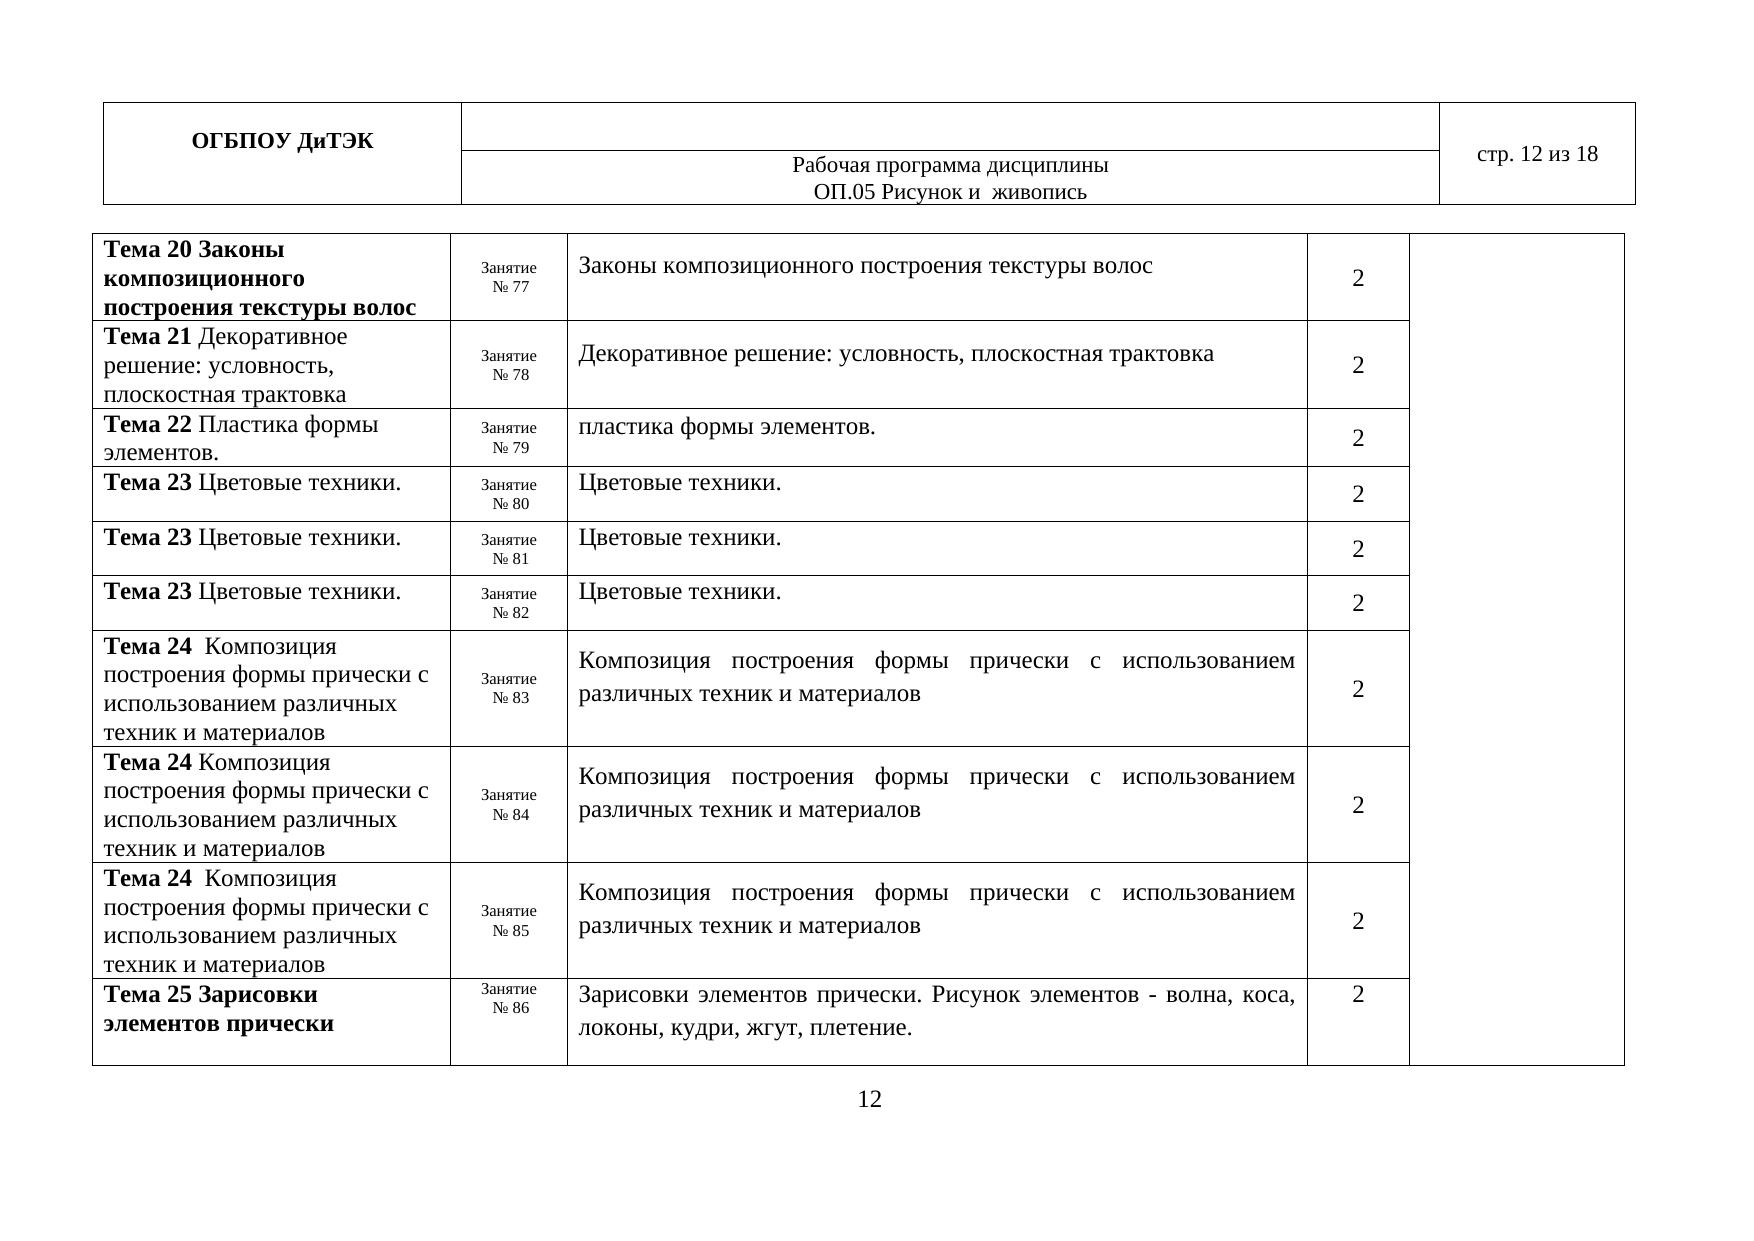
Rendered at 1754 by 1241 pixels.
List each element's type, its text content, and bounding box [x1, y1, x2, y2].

table_cell Занятие № 86 [451, 979, 567, 1065]
table_cell Тема 21 Декоративное решение: условность, плоскостная трактовка [93, 321, 450, 408]
table_cell Занятие № 79 [451, 409, 567, 466]
table_cell 2 [1308, 409, 1409, 466]
table_cell 2 [1308, 747, 1409, 862]
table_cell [93, 979, 450, 1065]
table_cell Цветовые техники. [568, 467, 1307, 521]
table_cell Композиция построения формы прически с использованием различных техник и материалов [568, 631, 1307, 746]
table_cell Тема 24 Композиция построения формы прически с использованием различных техник и материалов [93, 631, 450, 746]
table_header Тема 20 Законы композиционного построения текстуры волос [93, 234, 450, 320]
table_cell Декоративное решение: условность, плоскостная трактовка [568, 321, 1307, 408]
table_cell Композиция построения формы прически с использованием различных техник и материалов [568, 747, 1307, 862]
table_cell Цветовые техники. [568, 522, 1307, 575]
table_header [1410, 234, 1624, 1065]
table_cell 2 [1308, 467, 1409, 521]
table_cell Занятие № 84 [451, 747, 567, 862]
table_cell Занятие № 80 [451, 467, 567, 521]
table_cell Занятие № 85 [451, 863, 567, 978]
table_cell Тема 23 Цветовые техники. [93, 467, 450, 521]
table_cell Занятие № 83 [451, 631, 567, 746]
table_cell пластика формы элементов. [568, 409, 1307, 466]
table_cell Композиция построения формы прически с использованием различных техник и материалов [568, 863, 1307, 978]
table_header Законы композиционного построения текстуры волос [568, 234, 1307, 320]
table_cell 2 [1308, 522, 1409, 575]
table_cell Тема 23 Цветовые техники. [93, 522, 450, 575]
table_cell 2 [1308, 631, 1409, 746]
table_cell Занятие № 81 [451, 522, 567, 575]
table_cell Цветовые техники. [568, 576, 1307, 630]
table_header 2 [1308, 234, 1409, 320]
table_cell Тема 24 Композиция построения формы прически с использованием различных техник и материалов [93, 863, 450, 978]
table_cell Тема 22 Пластика формы элементов. [93, 409, 450, 466]
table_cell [568, 979, 1307, 1065]
table_cell 2 [1308, 979, 1409, 1065]
table_cell Тема 24 Композиция построения формы прически с использованием различных техник и материалов [93, 747, 450, 862]
table_header Занятие № 77 [451, 234, 567, 320]
table_cell 2 [1308, 863, 1409, 978]
table_cell 2 [1308, 321, 1409, 408]
table_cell Занятие № 78 [451, 321, 567, 408]
table_cell Тема 23 Цветовые техники. [93, 576, 450, 630]
table_cell 2 [1308, 576, 1409, 630]
table_cell Занятие № 82 [451, 576, 567, 630]
